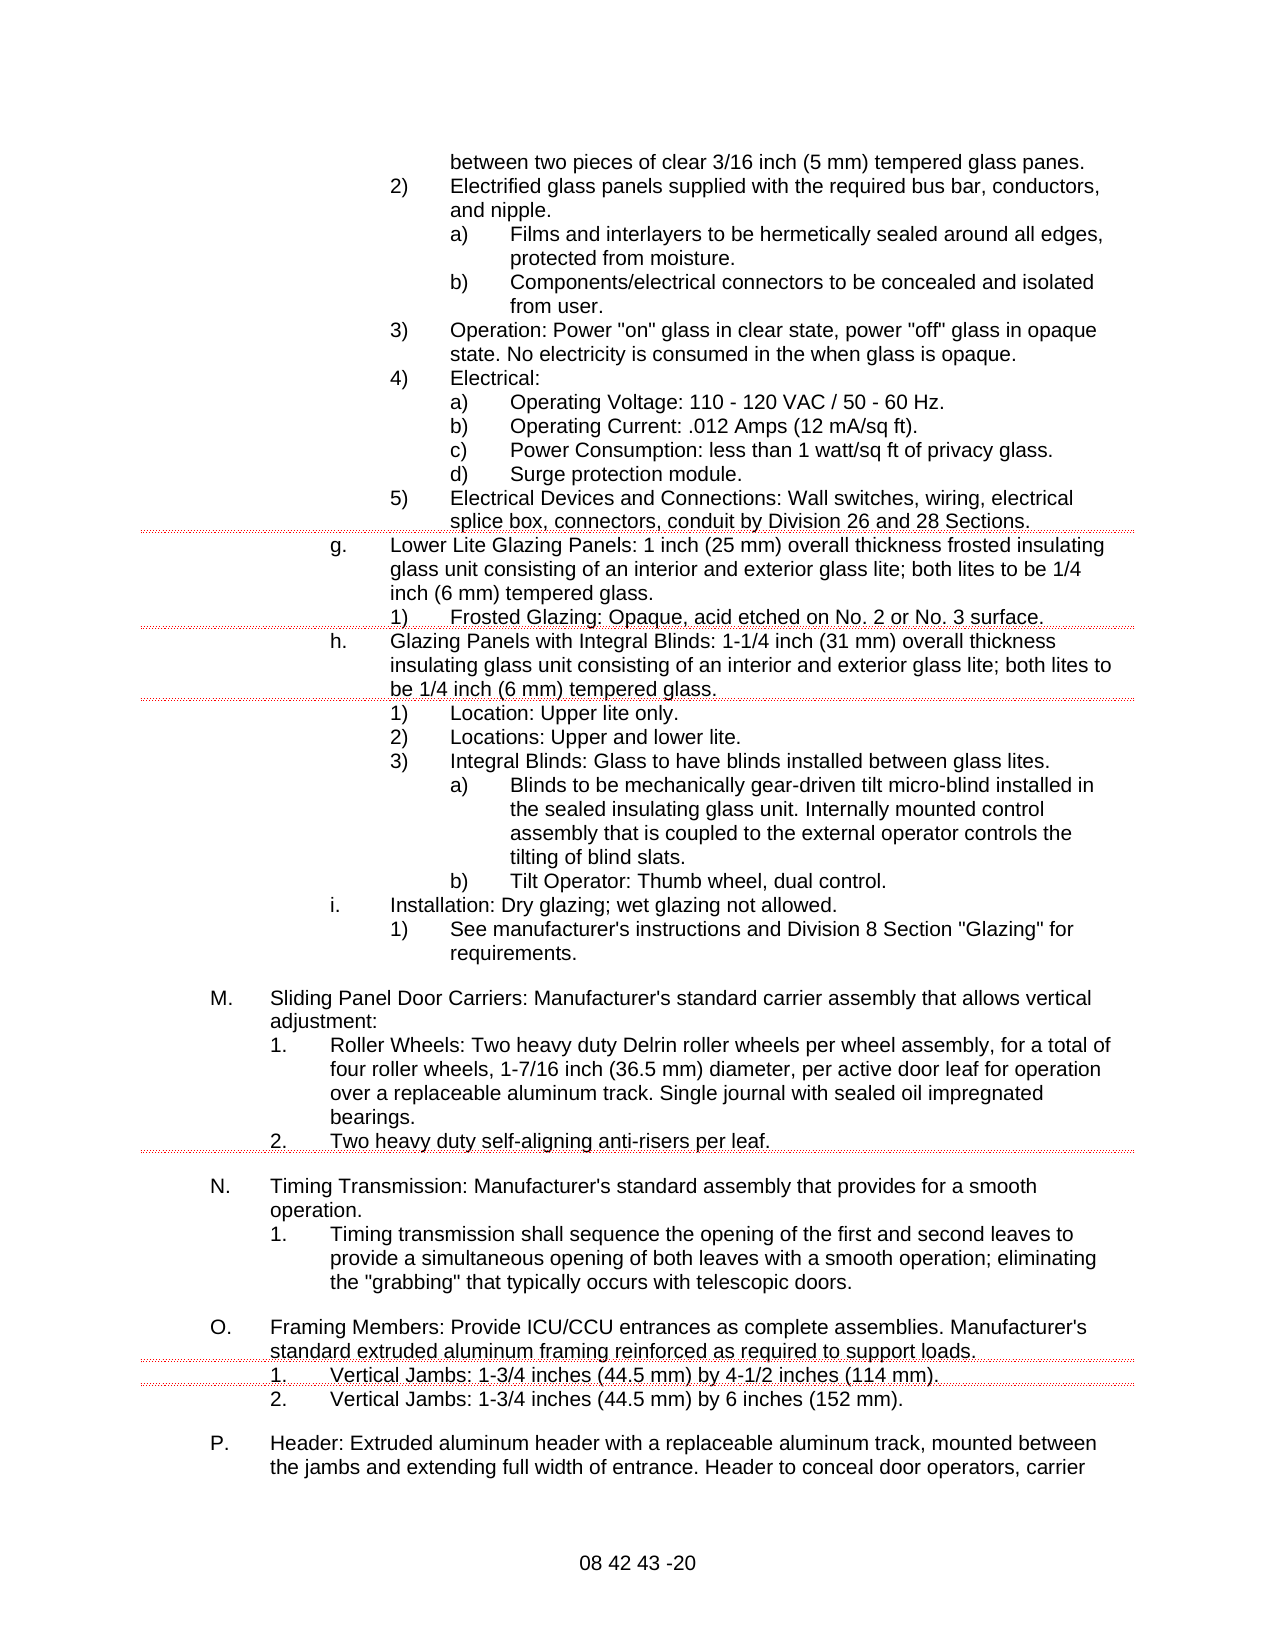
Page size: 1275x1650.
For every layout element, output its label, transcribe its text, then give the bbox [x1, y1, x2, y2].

list See manufacturer's instructions and Division 8 Section "Glazing" for requirements. [390, 917, 1125, 964]
list Glazing Panels with Integral Blinds: 1-1/4 inch (31 mm) overall thickness insulating glass unit consisting of an interior and exterior glass lite; both lites to be 1/4 inch (6 mm) tempered glass. [330, 629, 1125, 701]
list Vertical Jambs: 1-3/4 inches (44.5 mm) by 6 inches (152 mm). [270, 1386, 1125, 1410]
list Location: Upper lite only. [390, 701, 1125, 725]
list Power Consumption: less than 1 watt/sq ft of privacy glass. [450, 437, 1125, 461]
list Vertical Jambs: 1-3/4 inches (44.5 mm) by 4-1/2 inches (114 mm). [270, 1362, 1125, 1386]
list Installation: Dry glazing; wet glazing not allowed. [330, 893, 1125, 917]
list Components/electrical connectors to be concealed and isolated from user. [450, 270, 1125, 318]
list Roller Wheels: Two heavy duty Delrin roller wheels per wheel assembly, for a total of four roller wheels, 1-7/16 inch (36.5 mm) diameter, per active door leaf for operation over a replaceable aluminum track. Single journal with sealed oil impregnated bearings. [270, 1033, 1125, 1129]
list Lower Lite Glazing Panels: 1 inch (25 mm) overall thickness frosted insulating glass unit consisting of an interior and exterior glass lite; both lites to be 1/4 inch (6 mm) tempered glass. [330, 533, 1125, 605]
list Operating Voltage: 110 - 120 VAC / 50 - 60 Hz. [450, 389, 1125, 413]
list Timing transmission shall sequence the opening of the first and second leaves to provide a simultaneous opening of both leaves with a smooth operation; eliminating the "grabbing" that typically occurs with telescopic doors. [270, 1222, 1125, 1294]
list Electrified glass panels supplied with the required bus bar, conductors, and nipple. [390, 174, 1125, 222]
list Framing Members: Provide ICU/CCU entrances as complete assemblies. Manufacturer's standard extruded aluminum framing reinforced as required to support loads. [210, 1314, 1125, 1362]
list Electrical Devices and Connections: Wall switches, wiring, electrical splice box, connectors, conduit by Division 26 and 28 Sections. [390, 485, 1125, 533]
list Tilt Operator: Thumb wheel, dual control. [450, 869, 1125, 893]
list Locations: Upper and lower lite. [390, 725, 1125, 749]
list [390, 150, 1125, 174]
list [210, 1431, 1125, 1479]
list Integral Blinds: Glass to have blinds installed between glass lites. [390, 749, 1125, 773]
list Blinds to be mechanically gear-driven tilt micro-blind installed in the sealed insulating glass unit. Internally mounted control assembly that is coupled to the external operator controls the tilting of blind slats. [450, 773, 1125, 869]
list Electrical: [390, 366, 1125, 389]
list Two heavy duty self-aligning anti-risers per leaf. [270, 1129, 1125, 1153]
list Sliding Panel Door Carriers: Manufacturer's standard carrier assembly that allows vertical adjustment: [210, 985, 1125, 1033]
list Operation: Power "on" glass in clear state, power "off" glass in opaque state. No electricity is consumed in the when glass is opaque. [390, 318, 1125, 366]
list Operating Current: .012 Amps (12 mA/sq ft). [450, 413, 1125, 437]
list Frosted Glazing: Opaque, acid etched on No. 2 or No. 3 surface. [390, 605, 1125, 629]
list Surge protection module. [450, 461, 1125, 485]
list Films and interlayers to be hermetically sealed around all edges, protected from moisture. [450, 222, 1125, 270]
list Timing Transmission: Manufacturer's standard assembly that provides for a smooth operation. [210, 1174, 1125, 1222]
